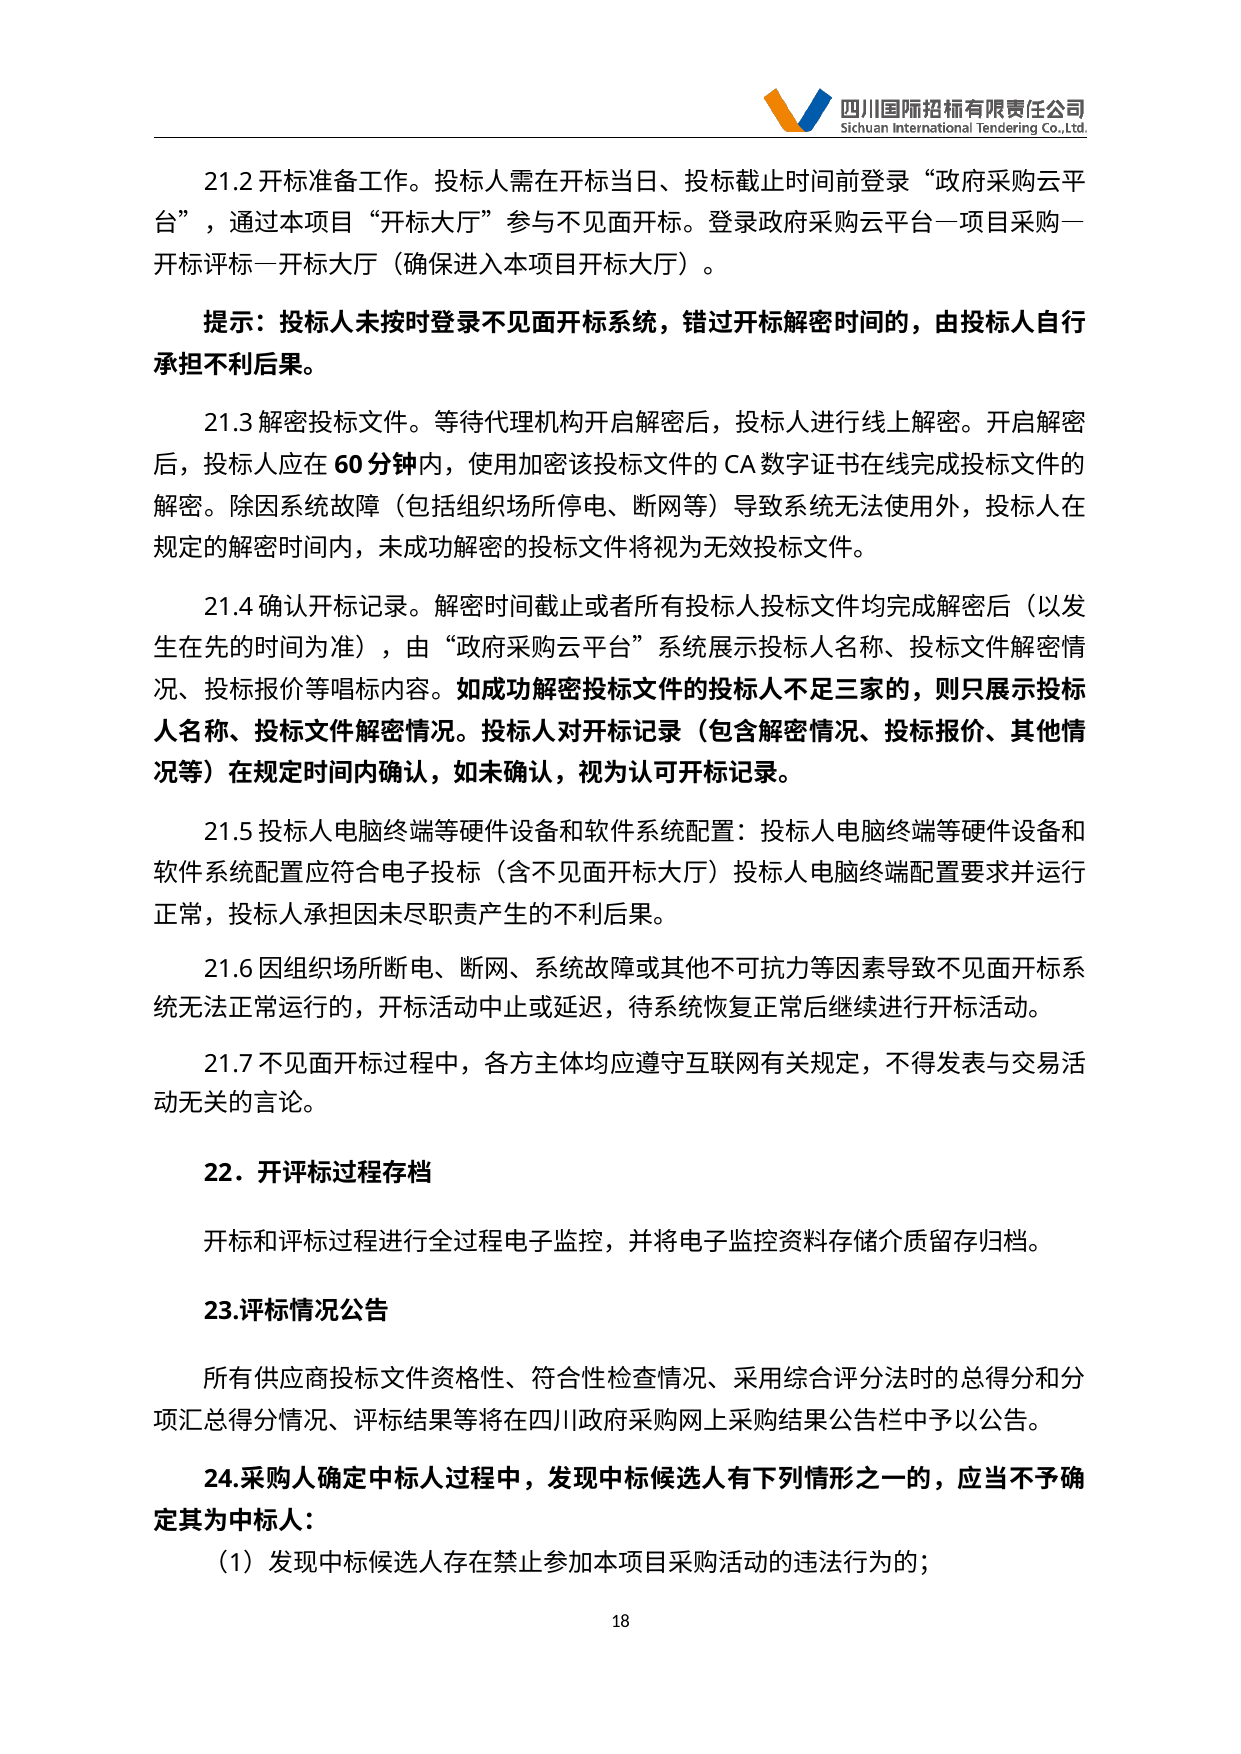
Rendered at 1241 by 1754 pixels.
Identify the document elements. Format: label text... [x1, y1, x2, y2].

picture [763, 88, 1087, 135]
text （1）发现中标候选人存在禁止参加本项目采购活动的违法行为的； [153, 1538, 1087, 1579]
subtitle 23.评标情况公告 [153, 1286, 1087, 1327]
text 21.4确认开标记录。解密时间截止或者所有投标人投标文件均完成解密后（以发生在先的时间为准），由“政府采购云平台”系统展示投标人名称、投标文件解密情况、投标报价等唱标内容。如成功解密投标文件的投标人不足三家的，则只展示投标人名称、投标文件解密情况。投标人对开标记录（包含解密情况、投标报价、其他情况等）在规定时间内确认，如未确认，视为认可开标记录。 [153, 582, 1087, 790]
text 21.2开标准备工作。投标人需在开标当日、投标截止时间前登录“政府采购云平台”，通过本项目“开标大厅”参与不见面开标。登录政府采购云平台—项目采购—开标评标—开标大厅（确保进入本项目开标大厅）。 [153, 157, 1087, 282]
text 21.5投标人电脑终端等硬件设备和软件系统配置：投标人电脑终端等硬件设备和软件系统配置应符合电子投标（含不见面开标大厅）投标人电脑终端配置要求并运行正常，投标人承担因未尽职责产生的不利后果。 [153, 807, 1087, 932]
text 提示：投标人未按时登录不见面开标系统，错过开标解密时间的，由投标人自行承担不利后果。 [153, 298, 1087, 382]
text 开标和评标过程进行全过程电子监控，并将电子监控资料存储介质留存归档。 [153, 1217, 1087, 1259]
text 21.3解密投标文件。等待代理机构开启解密后，投标人进行线上解密。开启解密后，投标人应在60分钟内，使用加密该投标文件的CA数字证书在线完成投标文件的解密。除因系统故障（包括组织场所停电、断网等）导致系统无法使用外，投标人在规定的解密时间内，未成功解密的投标文件将视为无效投标文件。 [153, 398, 1087, 565]
text 21.7不见面开标过程中，各方主体均应遵守互联网有关规定，不得发表与交易活动无关的言论。 [153, 1043, 1087, 1118]
text 所有供应商投标文件资格性、符合性检查情况、采用综合评分法时的总得分和分项汇总得分情况、评标结果等将在四川政府采购网上采购结果公告栏中予以公告。 [153, 1354, 1087, 1438]
subtitle 22．开评标过程存档 [153, 1148, 1087, 1190]
subtitle 24.采购人确定中标人过程中，发现中标候选人有下列情形之一的，应当不予确定其为中标人： [153, 1454, 1087, 1538]
text 21.6因组织场所断电、断网、系统故障或其他不可抗力等因素导致不见面开标系统无法正常运行的，开标活动中止或延迟，待系统恢复正常后继续进行开标活动。 [153, 948, 1087, 1024]
